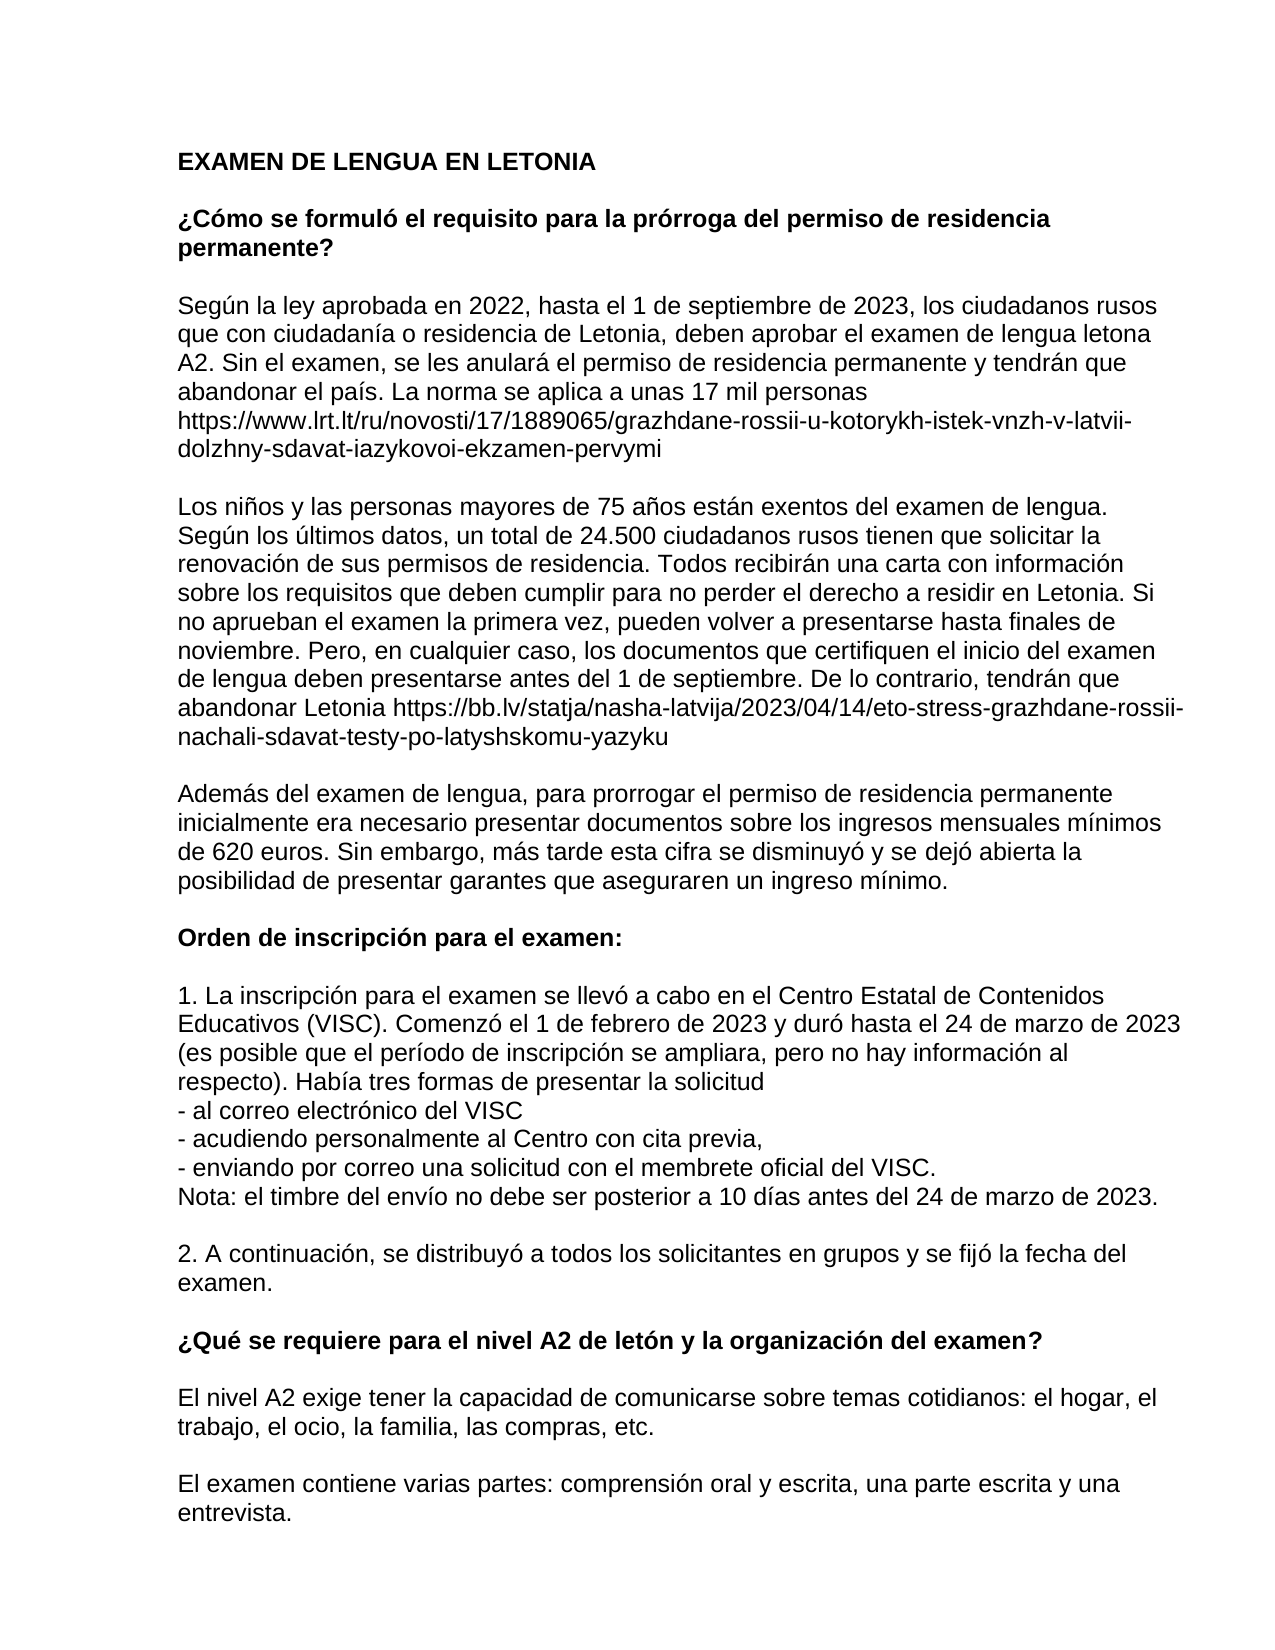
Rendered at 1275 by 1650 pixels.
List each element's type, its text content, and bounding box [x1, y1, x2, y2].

text ¿Qué se requiere para el nivel A2 de letón y la organización del examen? [177, 1326, 1186, 1354]
text Además del examen de lengua, para prorrogar el permiso de residencia permanente inicialmente era necesario presentar documentos sobre los ingresos mensuales mínimos de 620 euros. Sin embargo, más tarde esta cifra se disminuyó y se dejó abierta la posibilidad de presentar garantes que aseguraren un ingreso mínimo. [177, 779, 1186, 894]
text El nivel A2 exige tener la capacidad de comunicarse sobre temas cotidianos: el hogar, el trabajo, el ocio, la familia, las compras, etc. [177, 1383, 1186, 1441]
text Los niños y las personas mayores de 75 años están exentos del examen de lengua. Según los últimos datos, un total de 24.500 ciudadanos rusos tienen que solicitar la renovación de sus permisos de residencia. Todos recibirán una carta con información sobre los requisitos que deben cumplir para no perder el derecho a residir en Letonia. Si no aprueban el examen la primera vez, pueden volver a presentarse hasta finales de noviembre. Pero, en cualquier caso, los documentos que certifiquen el inicio del examen de lengua deben presentarse antes del 1 de septiembre. De lo contrario, tendrán que abandonar Letonia https://bb.lv/statja/nasha-latvija/2023/04/14/eto-stress-grazhdane-rossii-nachali-sdavat-testy-po-latyshskomu-yazyku [177, 492, 1186, 751]
text Nota: el timbre del envío no debe ser posterior a 10 días antes del 24 de marzo de 2023. [177, 1182, 1186, 1211]
text Según la ley aprobada en 2022, hasta el 1 de septiembre de 2023, los ciudadanos rusos que con ciudadanía o residencia de Letonia, deben aprobar el examen de lengua letona A2. Sin el examen, se les anulará el permiso de residencia permanente y tendrán que abandonar el país. La norma se aplica a unas 17 mil personas https://www.lrt.lt/ru/novosti/17/1889065/grazhdane-rossii-u-kotorykh-istek-vnzh-v-latvii-dolzhny-sdavat-iazykovoi-ekzamen-pervymi [177, 291, 1186, 463]
text EXAMEN DE LENGUA EN LETONIA [177, 147, 1186, 176]
text 1. La inscripción para el examen se llevó a cabo en el Centro Estatal de Contenidos Educativos (VISC). Comenzó el 1 de febrero de 2023 y duró hasta el 24 de marzo de 2023 (es posible que el período de inscripción se ampliara, pero no hay información al respecto). Había tres formas de presentar la solicitud [177, 981, 1186, 1096]
text Orden de inscripción para el examen: [177, 923, 1186, 952]
text 2. A continuación, se distribuyó a todos los solicitantes en grupos y se fijó la fecha del examen. [177, 1239, 1186, 1297]
text - al correo electrónico del VISC [177, 1096, 1186, 1124]
text ¿Cómo se formuló el requisito para la prórroga del permiso de residencia permanente? [177, 204, 1186, 262]
text - enviando por correo una solicitud con el membrete oficial del VISC. [177, 1153, 1186, 1182]
text El examen contiene varias partes: comprensión oral y escrita, una parte escrita y una entrevista. [177, 1469, 1186, 1527]
text - acudiendo personalmente al Centro con cita previa, [177, 1124, 1186, 1153]
